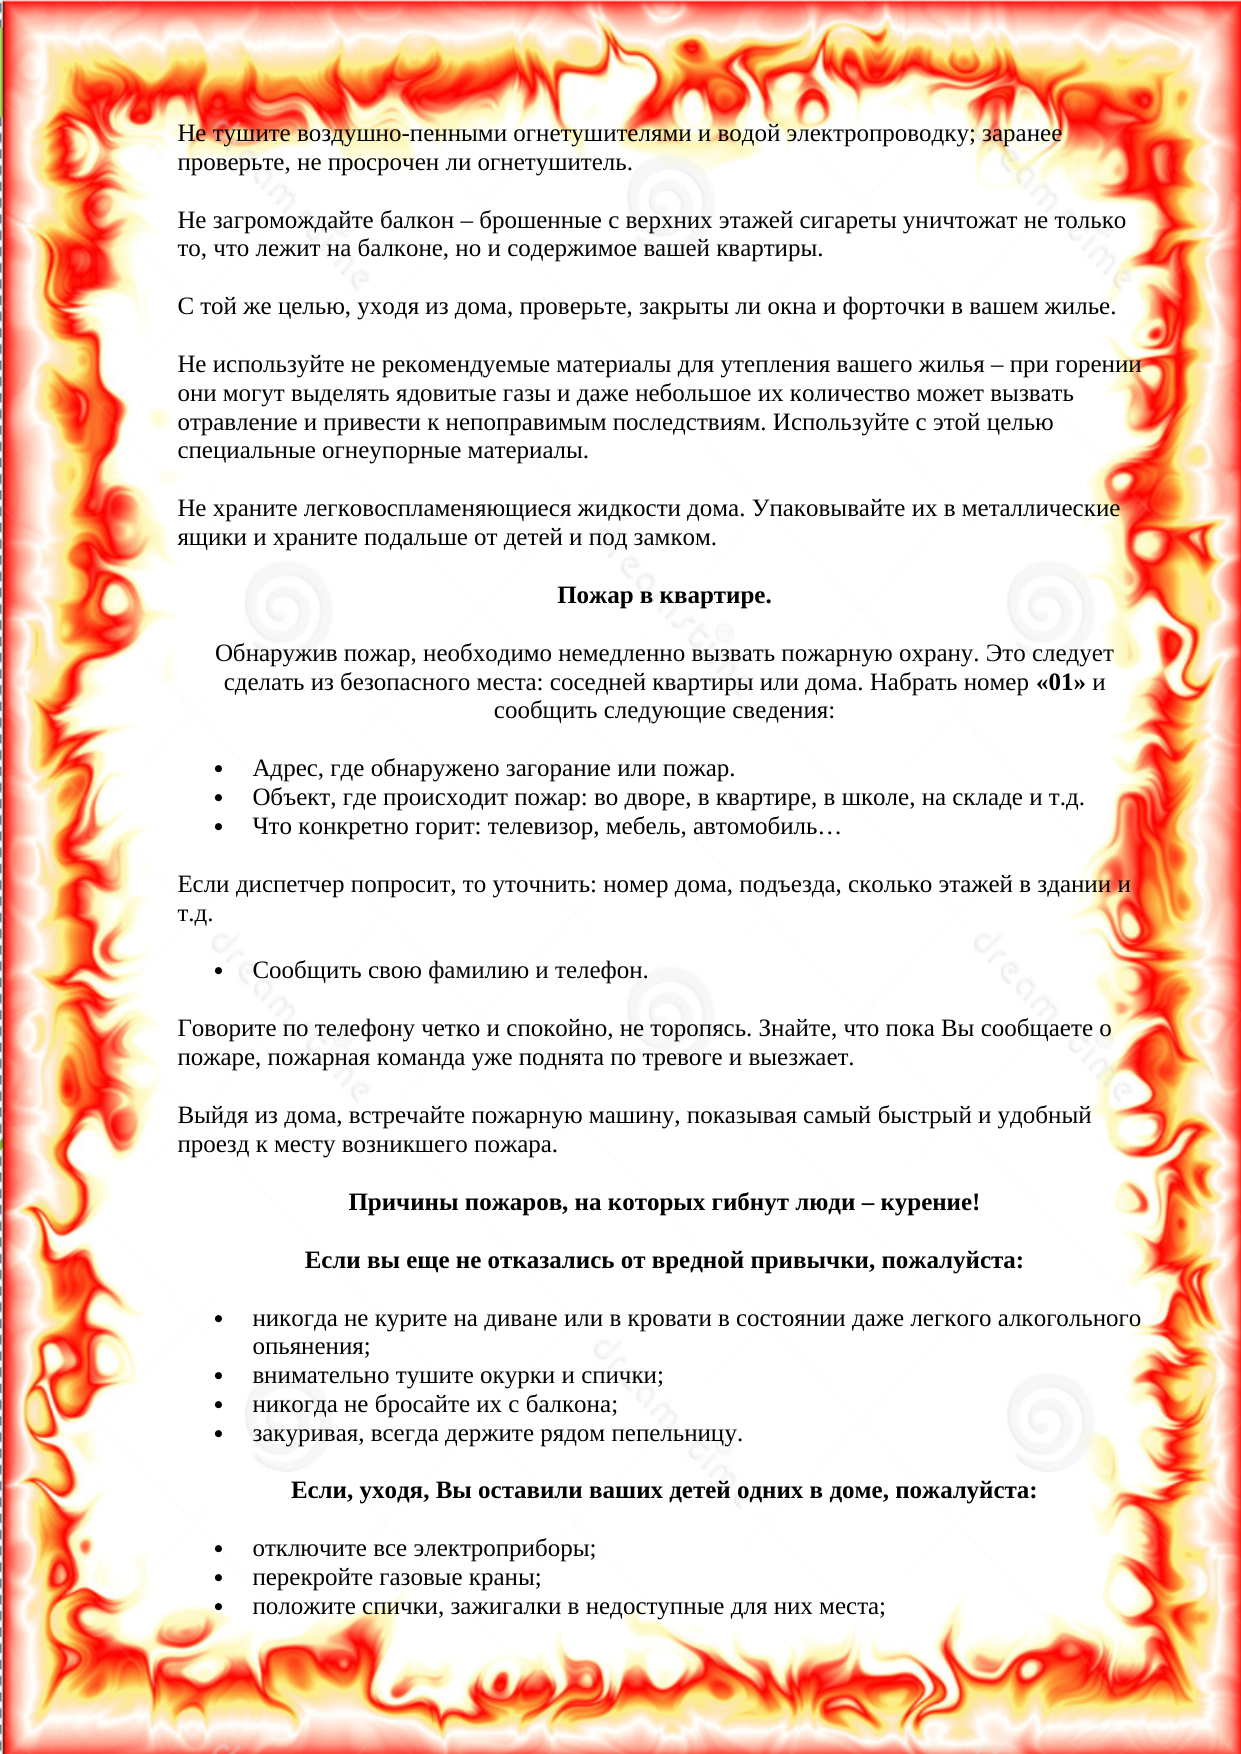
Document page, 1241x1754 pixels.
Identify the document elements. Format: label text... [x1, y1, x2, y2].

list внимательно тушите окурки и спички; [215, 1360, 1152, 1389]
list Что конкретно горит: телевизор, мебель, автомобиль… [215, 811, 1152, 840]
text Не храните легковоспламеняющиеся жидкости дома. Упаковывайте их в металлические ящики и храните подальше от детей и под замком. [177, 493, 1152, 551]
list перекройте газовые краны; [215, 1562, 1152, 1591]
text Обнаружив пожар, необходимо немедленно вызвать пожарную охрану. Это следует сделать из безопасного места: соседней квартиры или дома. Набрать номер «01» и сообщить следующие сведения: [177, 638, 1152, 724]
list никогда не курите на диване или в кровати в состоянии даже легкого алкогольного опьянения; [215, 1303, 1152, 1360]
text Выйдя из дома, встречайте пожарную машину, показывая самый быстрый и удобный проезд к месту возникшего пожара. [177, 1100, 1152, 1158]
list никогда не бросайте их с балкона; [215, 1389, 1152, 1418]
text Говорите по телефону четко и спокойно, не торопясь. Знайте, что пока Вы сообщаете о пожаре, пожарная команда уже поднята по тревоге и выезжает. [177, 1013, 1152, 1071]
list Адрес, где обнаружено загорание или пожар. [215, 753, 1152, 782]
list отключите все электроприборы; [215, 1533, 1152, 1562]
text Не используйте не рекомендуемые материалы для утепления вашего жилья – при горении они могут выделять ядовитые газы и даже небольшое их количество может вызвать отравление и привести к непоправимым последствиям. Используйте с этой целью специальные огнеупорные материалы. [177, 349, 1152, 464]
text Не тушите воздушно-пенными огнетушителями и водой электропроводку; заранее проверьте, не просрочен ли огнетушитель. [177, 118, 1152, 176]
text Причины пожаров, на которых гибнут люди – курение! [177, 1187, 1152, 1216]
list закуривая, всегда держите рядом пепельницу. [215, 1418, 1152, 1446]
text Если вы еще не отказались от вредной привычки, пожалуйста: [177, 1245, 1152, 1273]
text Не загромождайте балкон – брошенные с верхних этажей сигареты уничтожат не только то, что лежит на балконе, но и содержимое вашей квартиры. [177, 205, 1152, 262]
list положите спички, зажигалки в недоступные для них места; [215, 1591, 1152, 1620]
text Если, уходя, Вы оставили ваших детей одних в доме, пожалуйста: [177, 1476, 1152, 1504]
list Сообщить свою фамилию и телефон. [215, 956, 1152, 984]
text Пожар в квартире. [177, 580, 1152, 609]
text С той же целью, уходя из дома, проверьте, закрыты ли окна и форточки в вашем жилье. [177, 291, 1152, 320]
list Объект, где происходит пожар: во дворе, в квартире, в школе, на складе и т.д. [215, 782, 1152, 811]
text Если диспетчер попросит, то уточнить: номер дома, подъезда, сколько этажей в здании и т.д. [177, 869, 1152, 926]
picture [0, 2, 1241, 1754]
